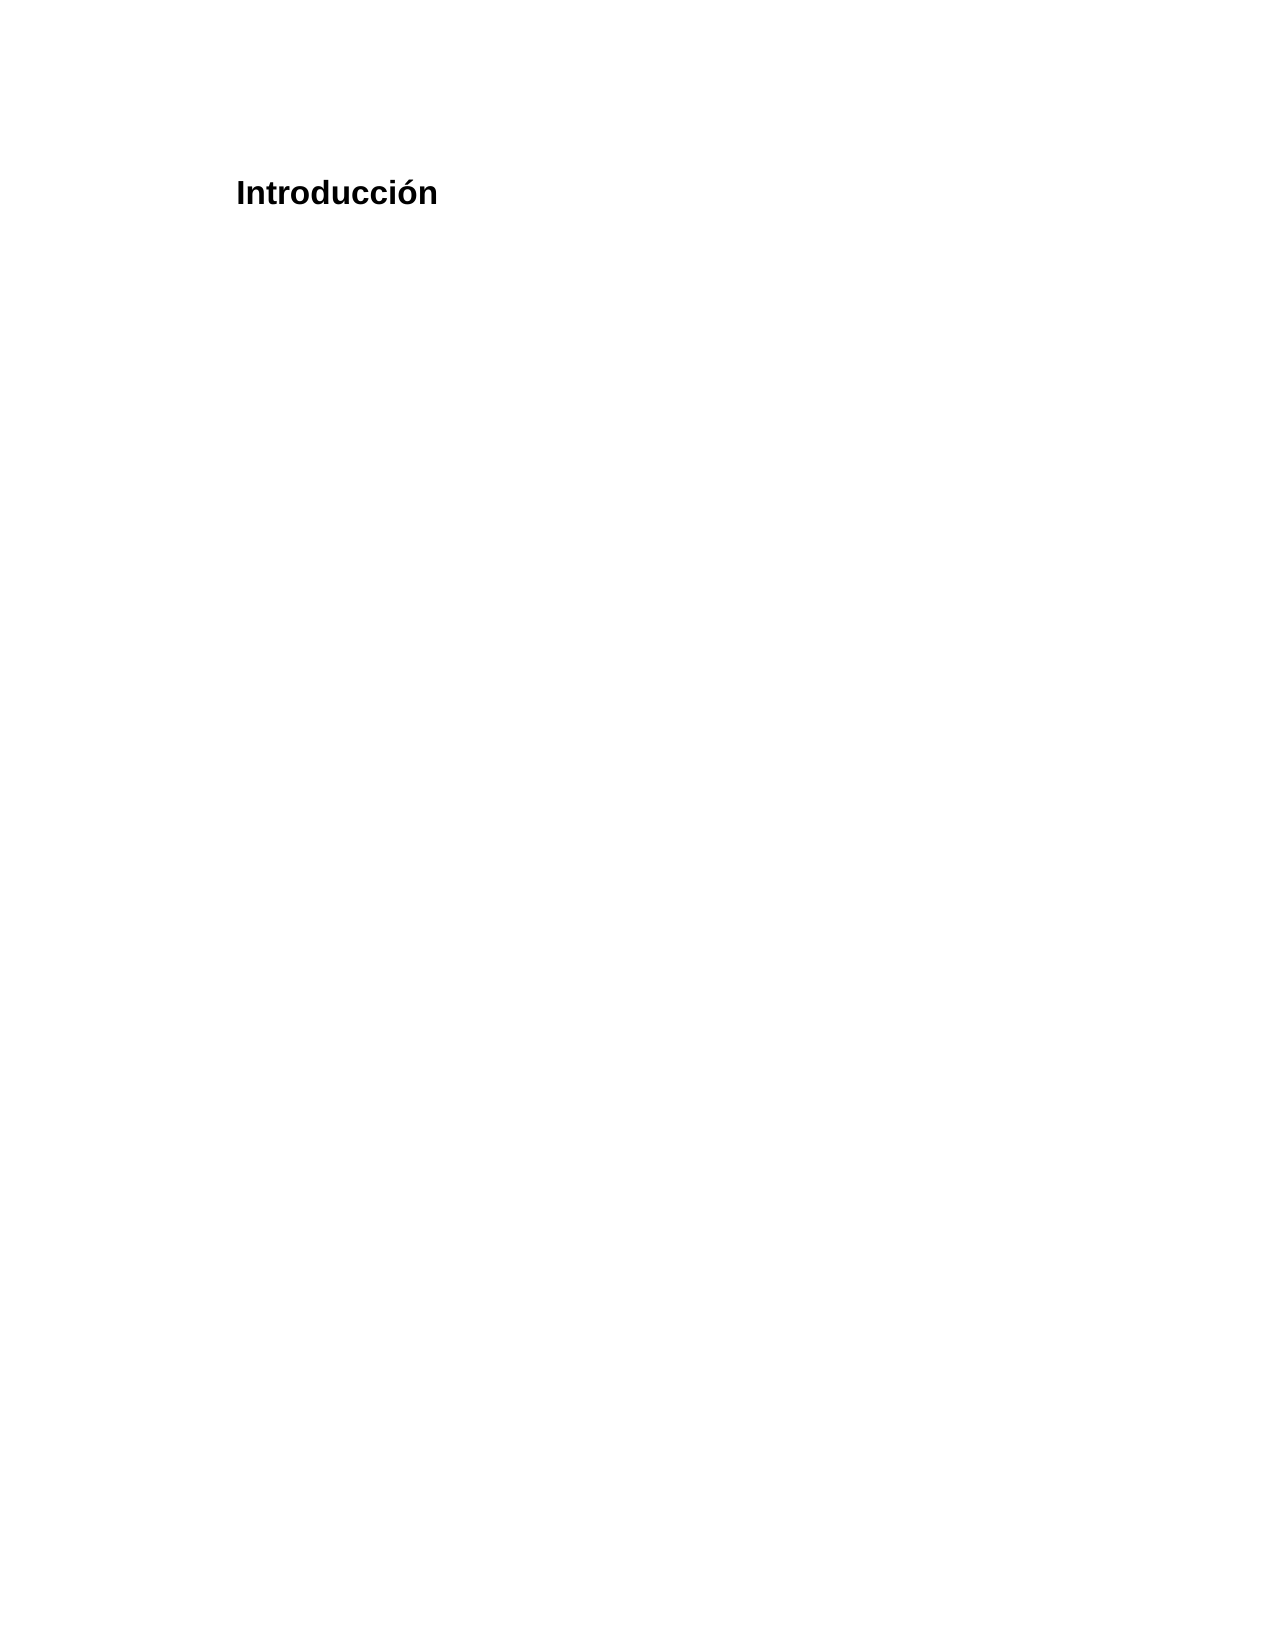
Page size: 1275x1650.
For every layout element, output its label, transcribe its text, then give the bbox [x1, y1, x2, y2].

subtitle Introducción [236, 173, 1127, 211]
